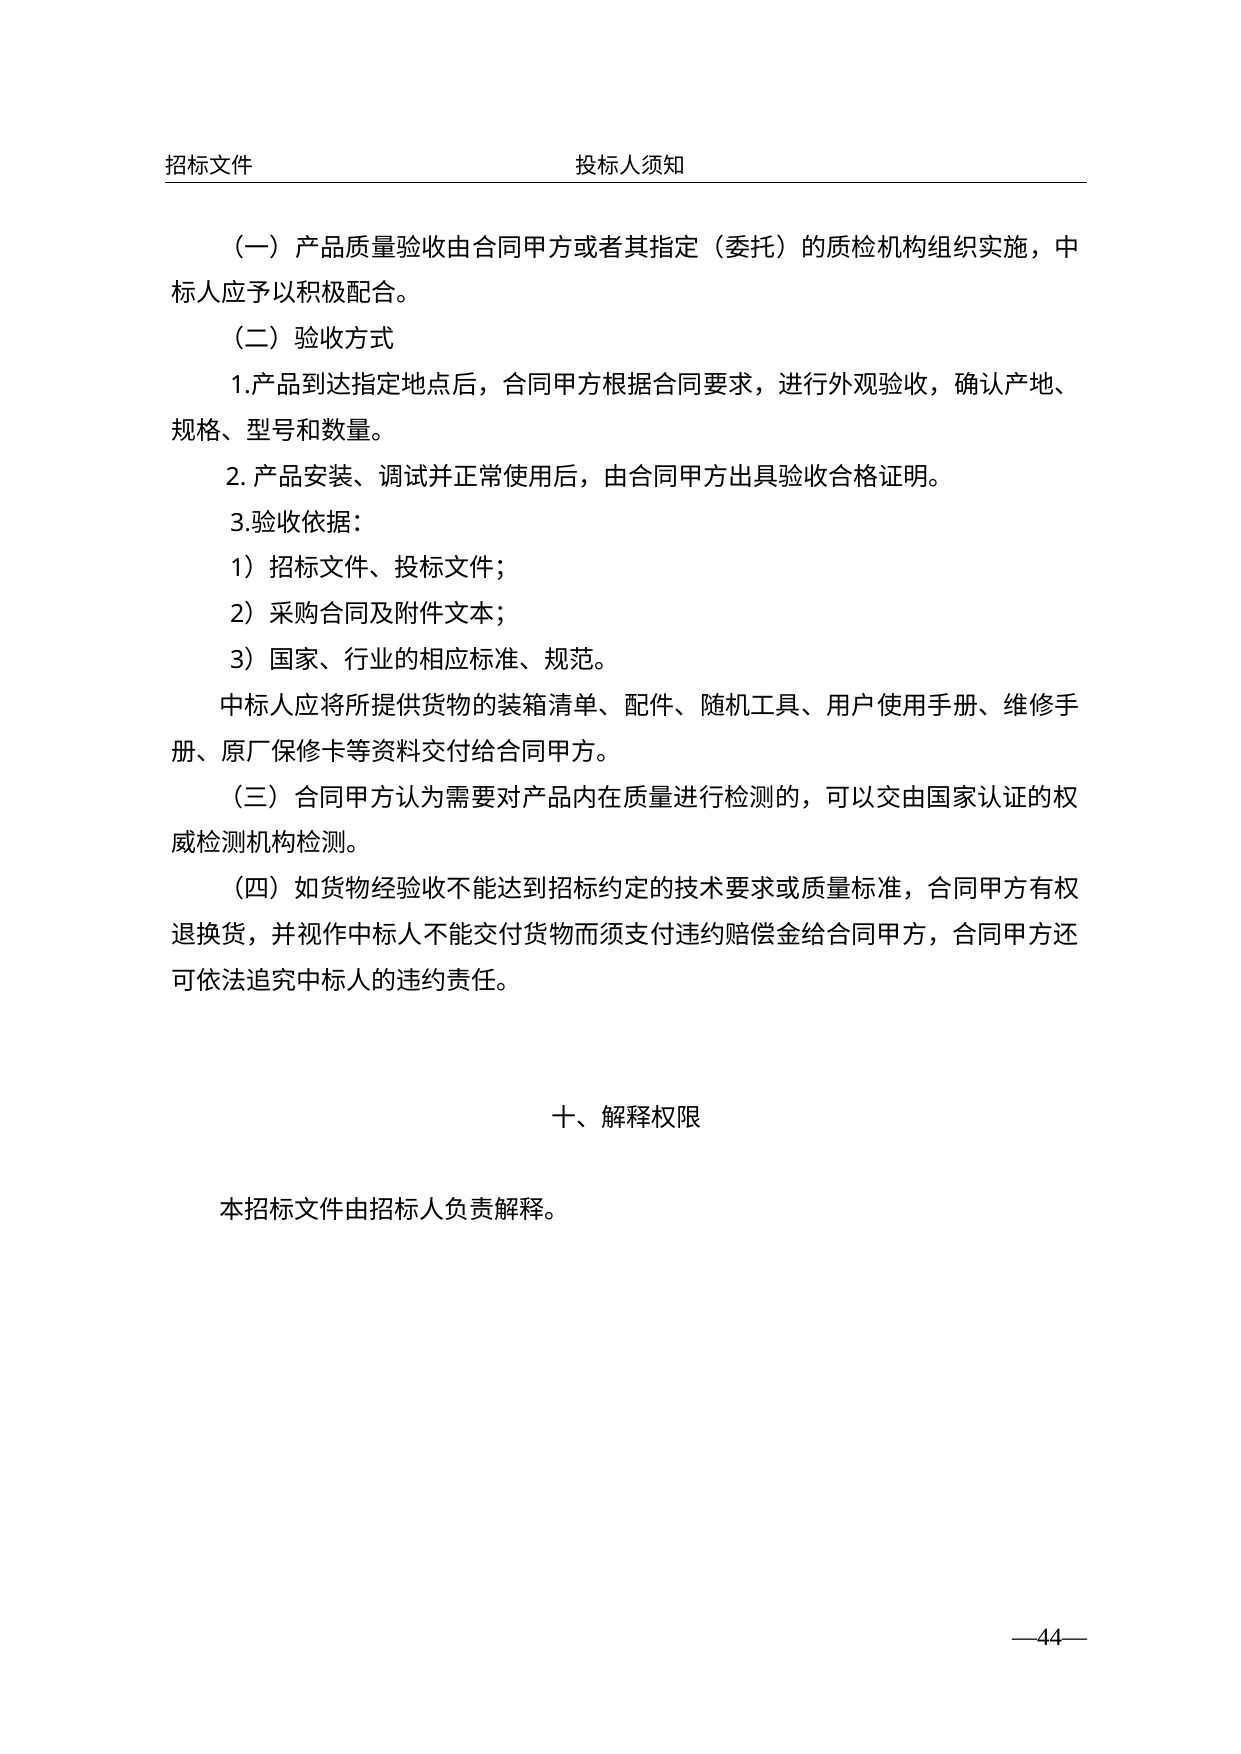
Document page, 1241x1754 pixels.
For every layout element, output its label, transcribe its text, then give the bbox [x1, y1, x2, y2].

text （四）如货物经验收不能达到招标约定的技术要求或质量标准，合同甲方有权退换货，并视作中标人不能交付货物而须支付违约赔偿金给合同甲方，合同甲方还可依法追究中标人的违约责任。 [171, 861, 1081, 998]
text （三）合同甲方认为需要对产品内在质量进行检测的，可以交由国家认证的权威检测机构检测。 [171, 769, 1081, 861]
text 2）采购合同及附件文本； [171, 586, 1081, 632]
text 十、解释权限 [171, 1090, 1081, 1136]
text （二）验收方式 [171, 311, 1081, 357]
text 3.验收依据： [171, 494, 1081, 540]
text 3）国家、行业的相应标准、规范。 [171, 632, 1081, 678]
text 中标人应将所提供货物的装箱清单、配件、随机工具、用户使用手册、维修手册、原厂保修卡等资料交付给合同甲方。 [171, 678, 1081, 769]
text 1.产品到达指定地点后，合同甲方根据合同要求，进行外观验收，确认产地、规格、型号和数量。 [171, 357, 1081, 448]
text 本招标文件由招标人负责解释。 [171, 1182, 1081, 1228]
text 2. 产品安装、调试并正常使用后，由合同甲方出具验收合格证明。 [171, 448, 1081, 494]
text （一）产品质量验收由合同甲方或者其指定（委托）的质检机构组织实施，中标人应予以积极配合。 [171, 219, 1081, 311]
text 1）招标文件、投标文件； [171, 540, 1081, 586]
